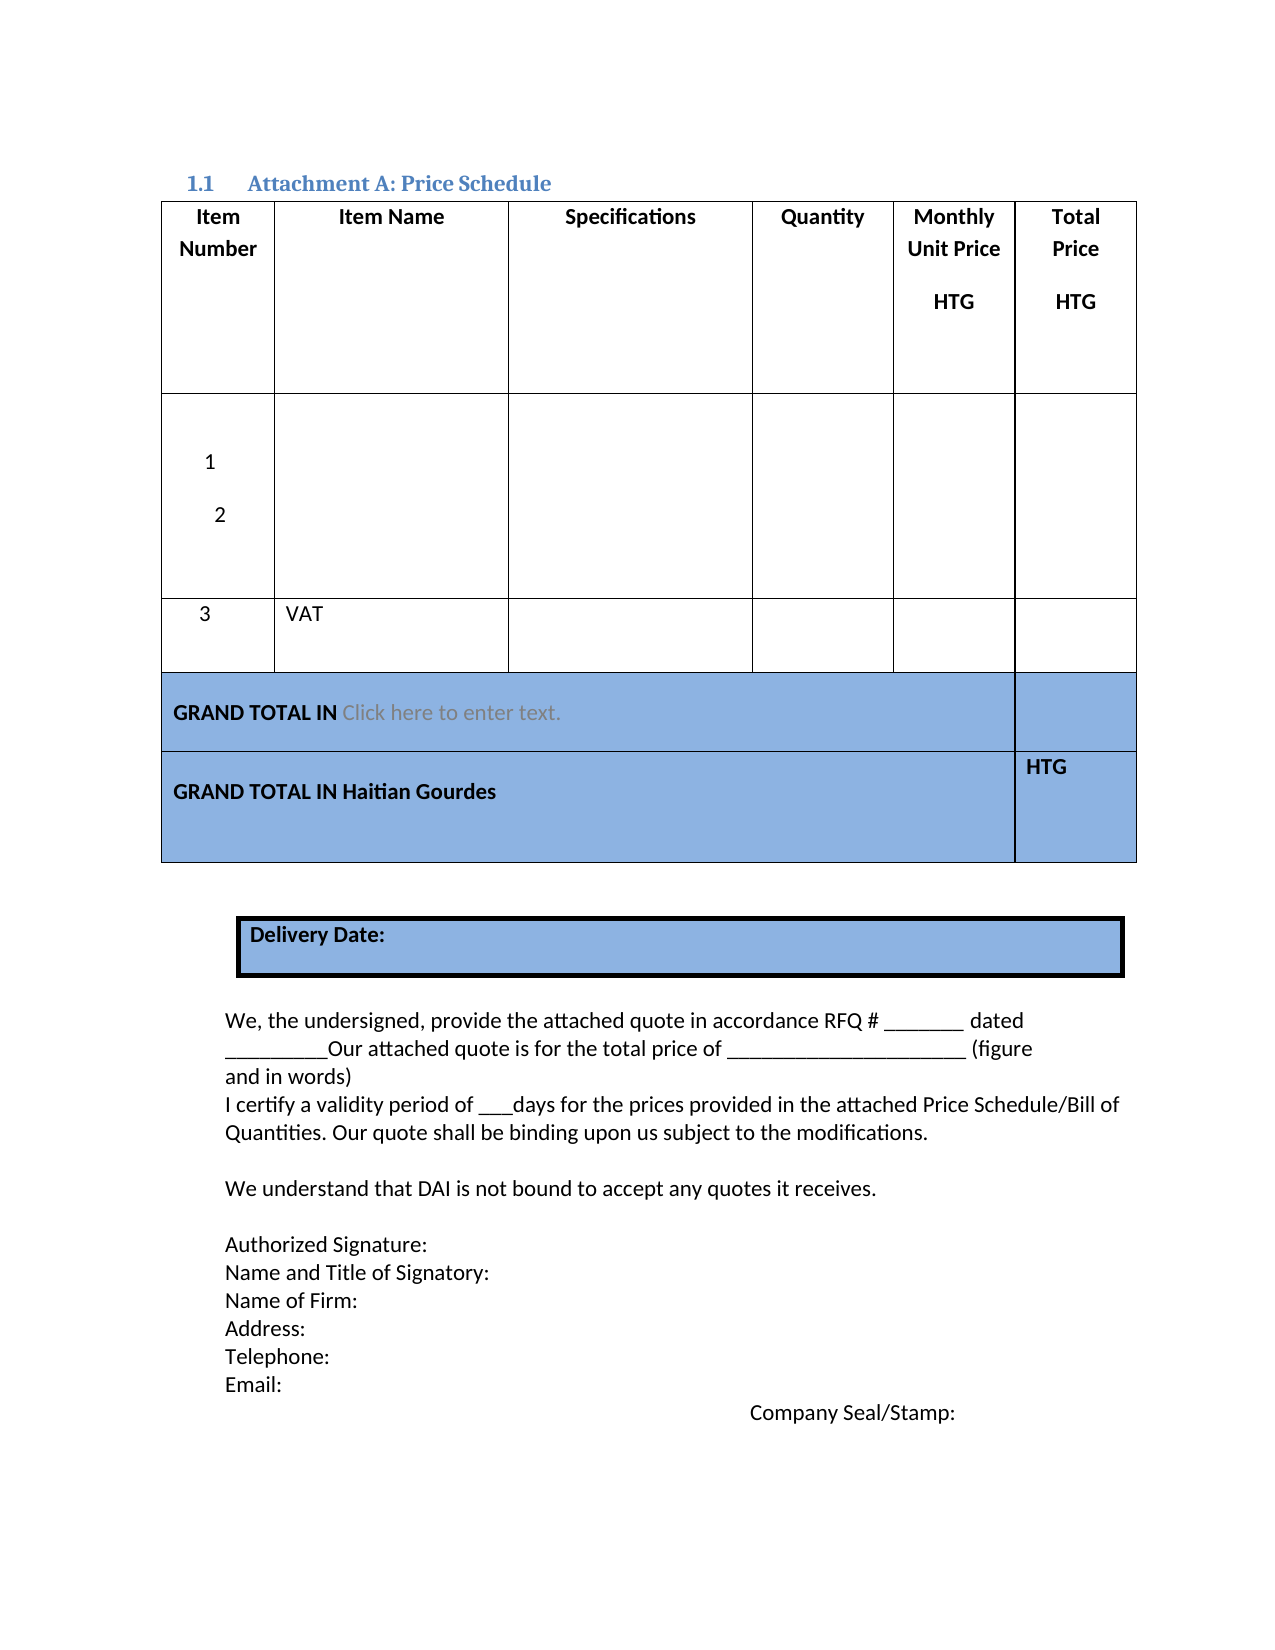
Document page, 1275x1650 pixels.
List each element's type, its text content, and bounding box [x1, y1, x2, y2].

table_cell VAT [275, 599, 508, 672]
table_header Total Price HTG [1016, 202, 1136, 393]
table_cell [1016, 599, 1136, 672]
text Name and Title of Signatory: [225, 1258, 1125, 1286]
table_header Quantity [753, 202, 893, 393]
text We, the undersigned, provide the attached quote in accordance RFQ # _______ dated _________Our attached quote is for the total price of _____________________ (figure and in words) [225, 1006, 1050, 1090]
text We understand that DAI is not bound to accept any quotes it receives. [225, 1174, 1125, 1202]
table_header Specifications [509, 202, 752, 393]
table_cell [894, 599, 1014, 672]
table_cell [275, 394, 508, 598]
table_cell GRAND TOTAL IN Click here to enter text. [162, 673, 1014, 751]
table_cell [509, 394, 752, 598]
table_cell HTG [1016, 752, 1136, 862]
table_header Monthly Unit Price HTG [894, 202, 1014, 393]
subtitle Attachment A: Price Schedule [187, 171, 1125, 197]
table_cell 1 2 [162, 394, 274, 598]
table_header Item Number [162, 202, 274, 393]
table_cell 3 [162, 599, 274, 672]
table_cell GRAND TOTAL IN Haitian Gourdes [162, 752, 1014, 862]
text Name of Firm: [225, 1286, 1125, 1314]
text Authorized Signature: [225, 1230, 1125, 1258]
table_cell [509, 599, 752, 672]
text Email: [225, 1370, 1125, 1398]
text Telephone: [225, 1342, 1125, 1370]
table_header Delivery Date: [241, 921, 1120, 973]
text Company Seal/Stamp: [675, 1398, 1125, 1426]
table_cell [894, 394, 1014, 598]
table_cell [753, 599, 893, 672]
text Address: [225, 1314, 1125, 1342]
table_cell [1016, 673, 1136, 751]
text I certify a validity period of ___days for the prices provided in the attached Price Schedule/Bill of Quantities. Our quote shall be binding upon us subject to the modifications. [225, 1090, 1125, 1146]
table_header Item Name [275, 202, 508, 393]
table_cell [1016, 394, 1136, 598]
table_cell [753, 394, 893, 598]
